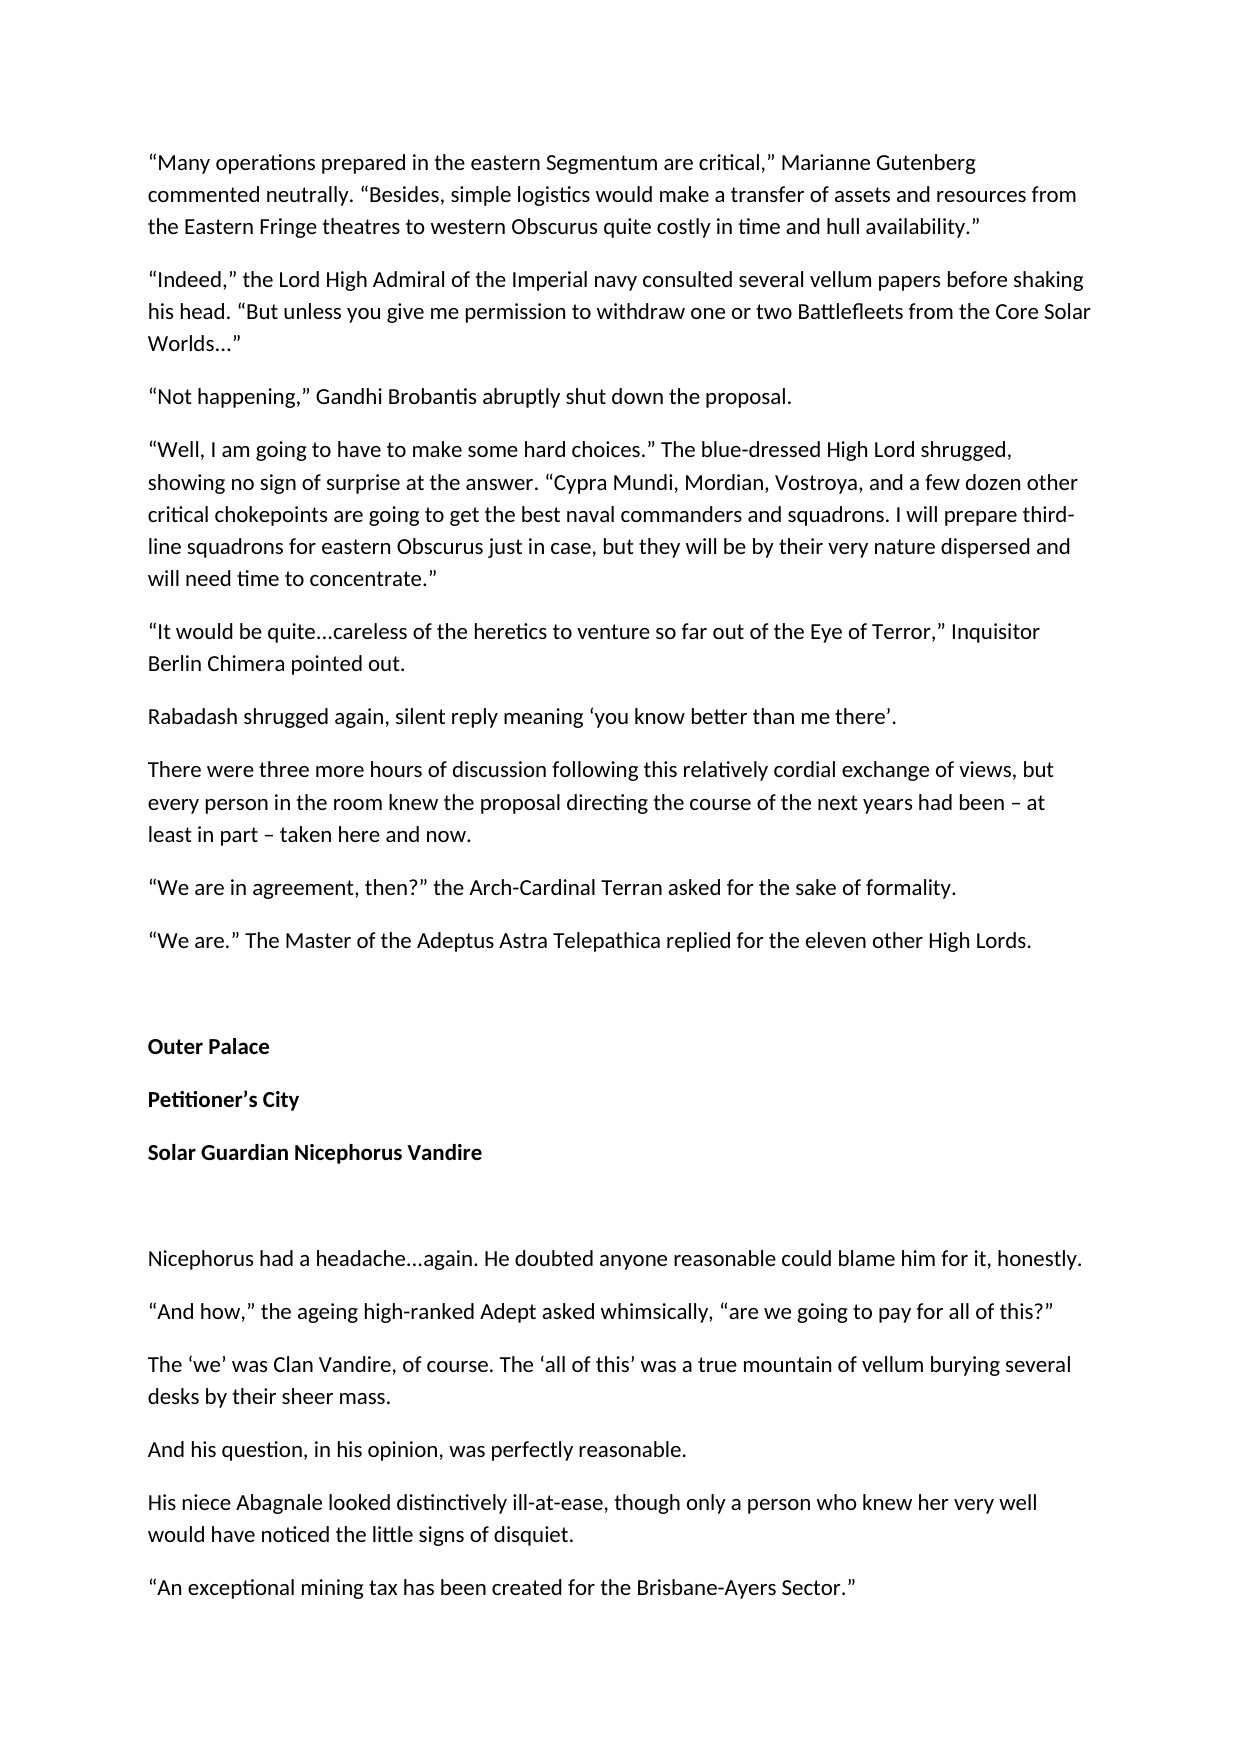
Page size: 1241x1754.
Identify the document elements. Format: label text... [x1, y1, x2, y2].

text Solar Guardian Nicephorus Vandire [148, 1138, 1093, 1166]
text “Not happening,” Gandhi Brobantis abruptly shut down the proposal. [148, 382, 1093, 410]
text “Indeed,” the Lord High Admiral of the Imperial navy consulted several vellum papers before shaking his head. “But unless you give me permission to withdraw one or two Battlefleets from the Core Solar Worlds...” [148, 265, 1093, 357]
text “Many operations prepared in the eastern Segmentum are critical,” Marianne Gutenberg commented neutrally. “Besides, simple logistics would make a transfer of assets and resources from the Eastern Fringe theatres to western Obscurus quite costly in time and hull availability.” [148, 148, 1093, 240]
text His niece Abagnale looked distinctively ill-at-ease, though only a person who knew her very well would have noticed the little signs of disquiet. [148, 1488, 1093, 1548]
text Outer Palace [148, 1032, 1093, 1060]
text “And how,” the ageing high-ranked Adept asked whimsically, “are we going to pay for all of this?” [148, 1297, 1093, 1325]
text “We are in agreement, then?” the Arch-Cardinal Terran asked for the sake of formality. [148, 873, 1093, 901]
text The ‘we’ was Clan Vandire, of course. The ‘all of this’ was a true mountain of vellum burying several desks by their sheer mass. [148, 1350, 1093, 1410]
text Petitioner’s City [148, 1085, 1093, 1113]
text “We are.” The Master of the Adeptus Astra Telepathica replied for the eleven other High Lords. [148, 926, 1093, 954]
text “An exceptional mining tax has been created for the Brisbane-Ayers Sector.” [148, 1573, 1093, 1601]
text “Well, I am going to have to make some hard choices.” The blue-dressed High Lord shrugged, showing no sign of surprise at the answer. “Cypra Mundi, Mordian, Vostroya, and a few dozen other critical chokepoints are going to get the best naval commanders and squadrons. I will prepare third-line squadrons for eastern Obscurus just in case, but they will be by their very nature dispersed and will need time to concentrate.” [148, 435, 1093, 592]
text And his question, in his opinion, was perfectly reasonable. [148, 1435, 1093, 1463]
text “It would be quite...careless of the heretics to venture so far out of the Eye of Terror,” Inquisitor Berlin Chimera pointed out. [148, 617, 1093, 677]
text Rabadash shrugged again, silent reply meaning ‘you know better than me there’. [148, 702, 1093, 730]
text Nicephorus had a headache...again. He doubted anyone reasonable could blame him for it, honestly. [148, 1244, 1093, 1272]
text There were three more hours of discussion following this relatively cordial exchange of views, but every person in the room knew the proposal directing the course of the next years had been – at least in part – taken here and now. [148, 755, 1093, 848]
